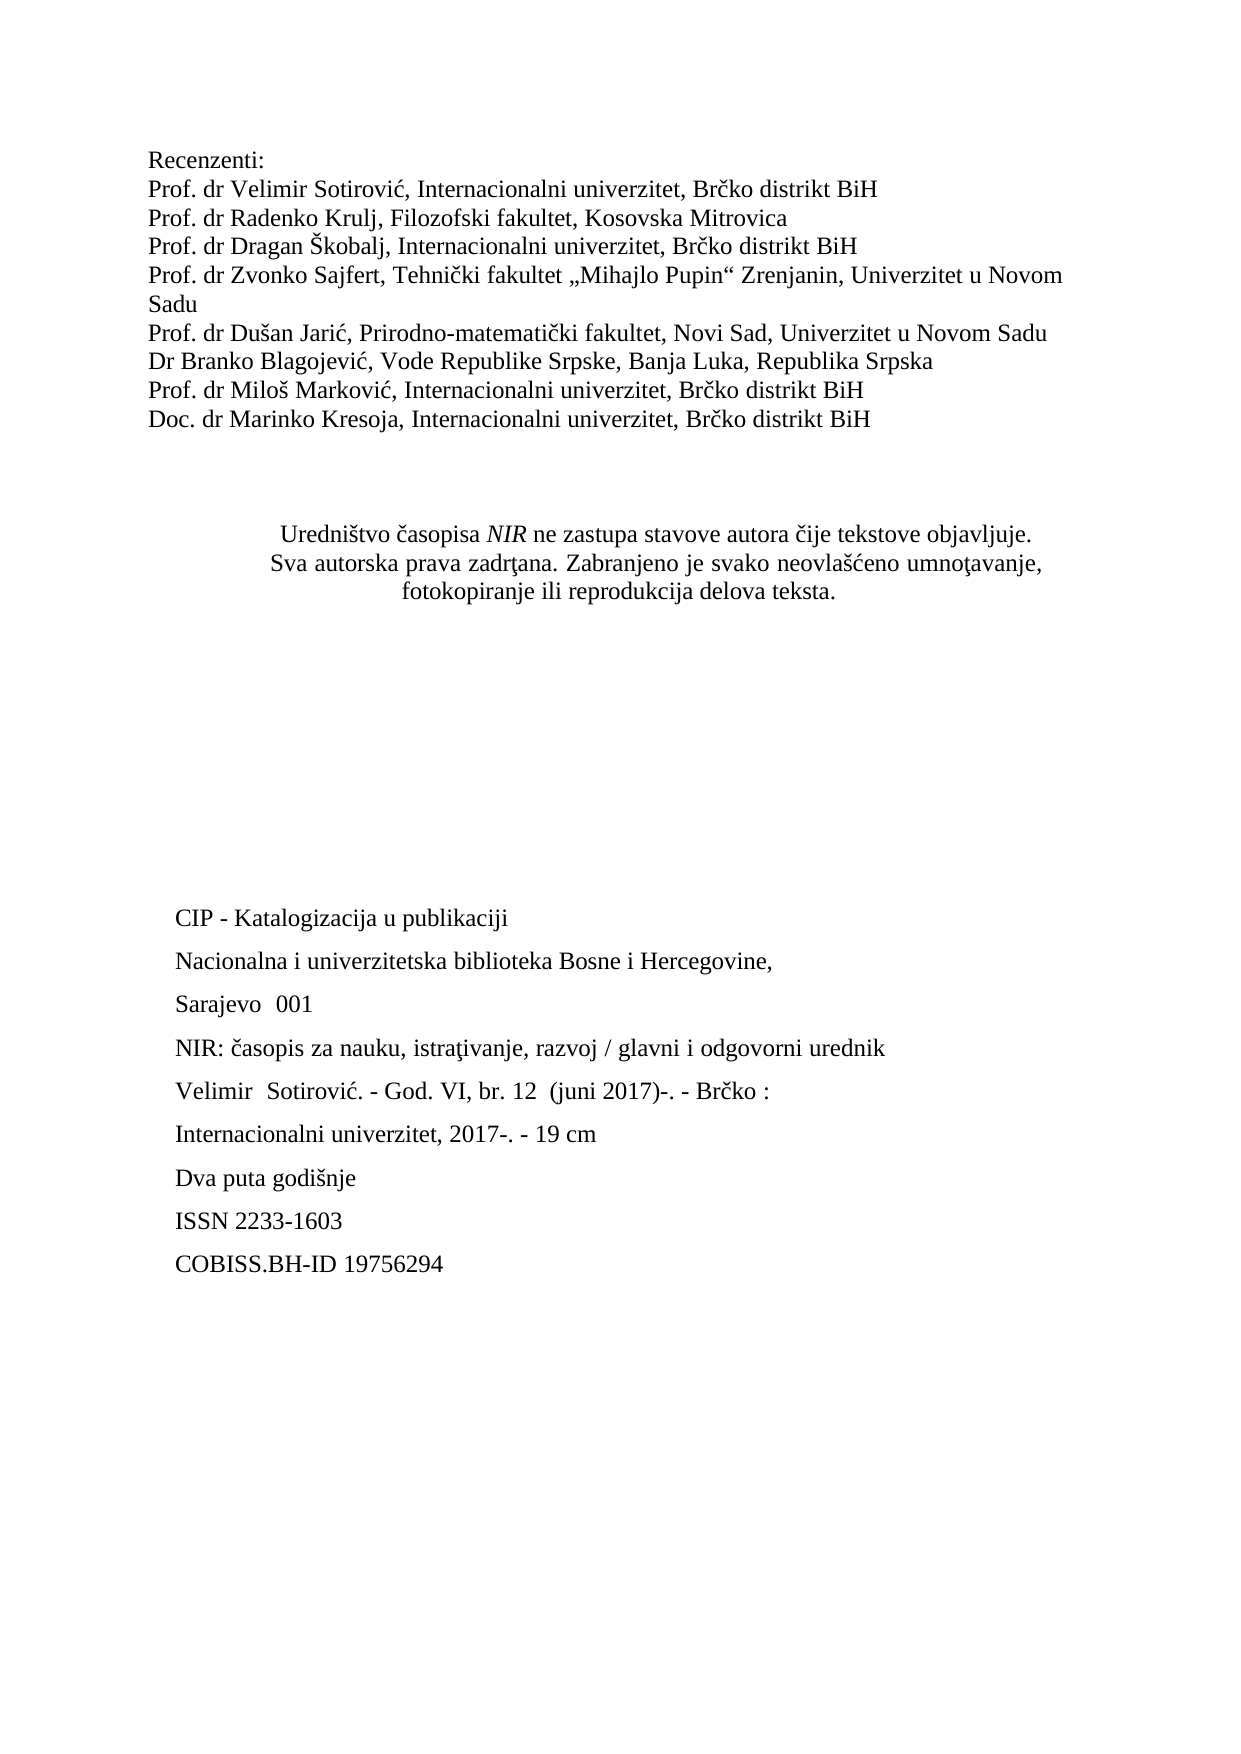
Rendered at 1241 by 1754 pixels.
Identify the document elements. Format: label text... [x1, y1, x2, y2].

text Prof. dr Radenko Krulj, Filozofski fakultet, Kosovska Mitrovica [148, 203, 1115, 231]
text Recenzenti: [148, 145, 1115, 174]
text Sadu [148, 289, 1115, 318]
text Prof. dr Dušan Jarić, Prirodno-matematički fakultet, Novi Sad, Univerzitet u Novom Sadu Dr Branko Blagojević, Vode Republike Srpske, Banja Luka, Republika Srpska [148, 318, 1050, 375]
text Uredništvo časopisa NIR ne zastupa stavove autora čije tekstove objavljuje. Sva autorska prava zadrţana. Zabranjeno je svako neovlašćeno umnoţavanje, [270, 519, 1067, 576]
text fotokopiranje ili reprodukcija delova teksta. [401, 576, 1115, 605]
text Prof. dr Dragan Škobalj, Internacionalni univerzitet, Brčko distrikt BiH [148, 231, 1115, 260]
text Prof. dr Miloš Marković, Internacionalni univerzitet, Brčko distrikt BiH Doc. dr Marinko Kresoja, Internacionalni univerzitet, Brčko distrikt BiH [148, 375, 909, 433]
text Prof. dr Velimir Sotirović, Internacionalni univerzitet, Brčko distrikt BiH [148, 174, 1115, 203]
text Prof. dr Zvonko Sajfert, Tehnički fakultet „Mihajlo Pupin“ Zrenjanin, Univerzitet u Novom [148, 260, 1115, 289]
